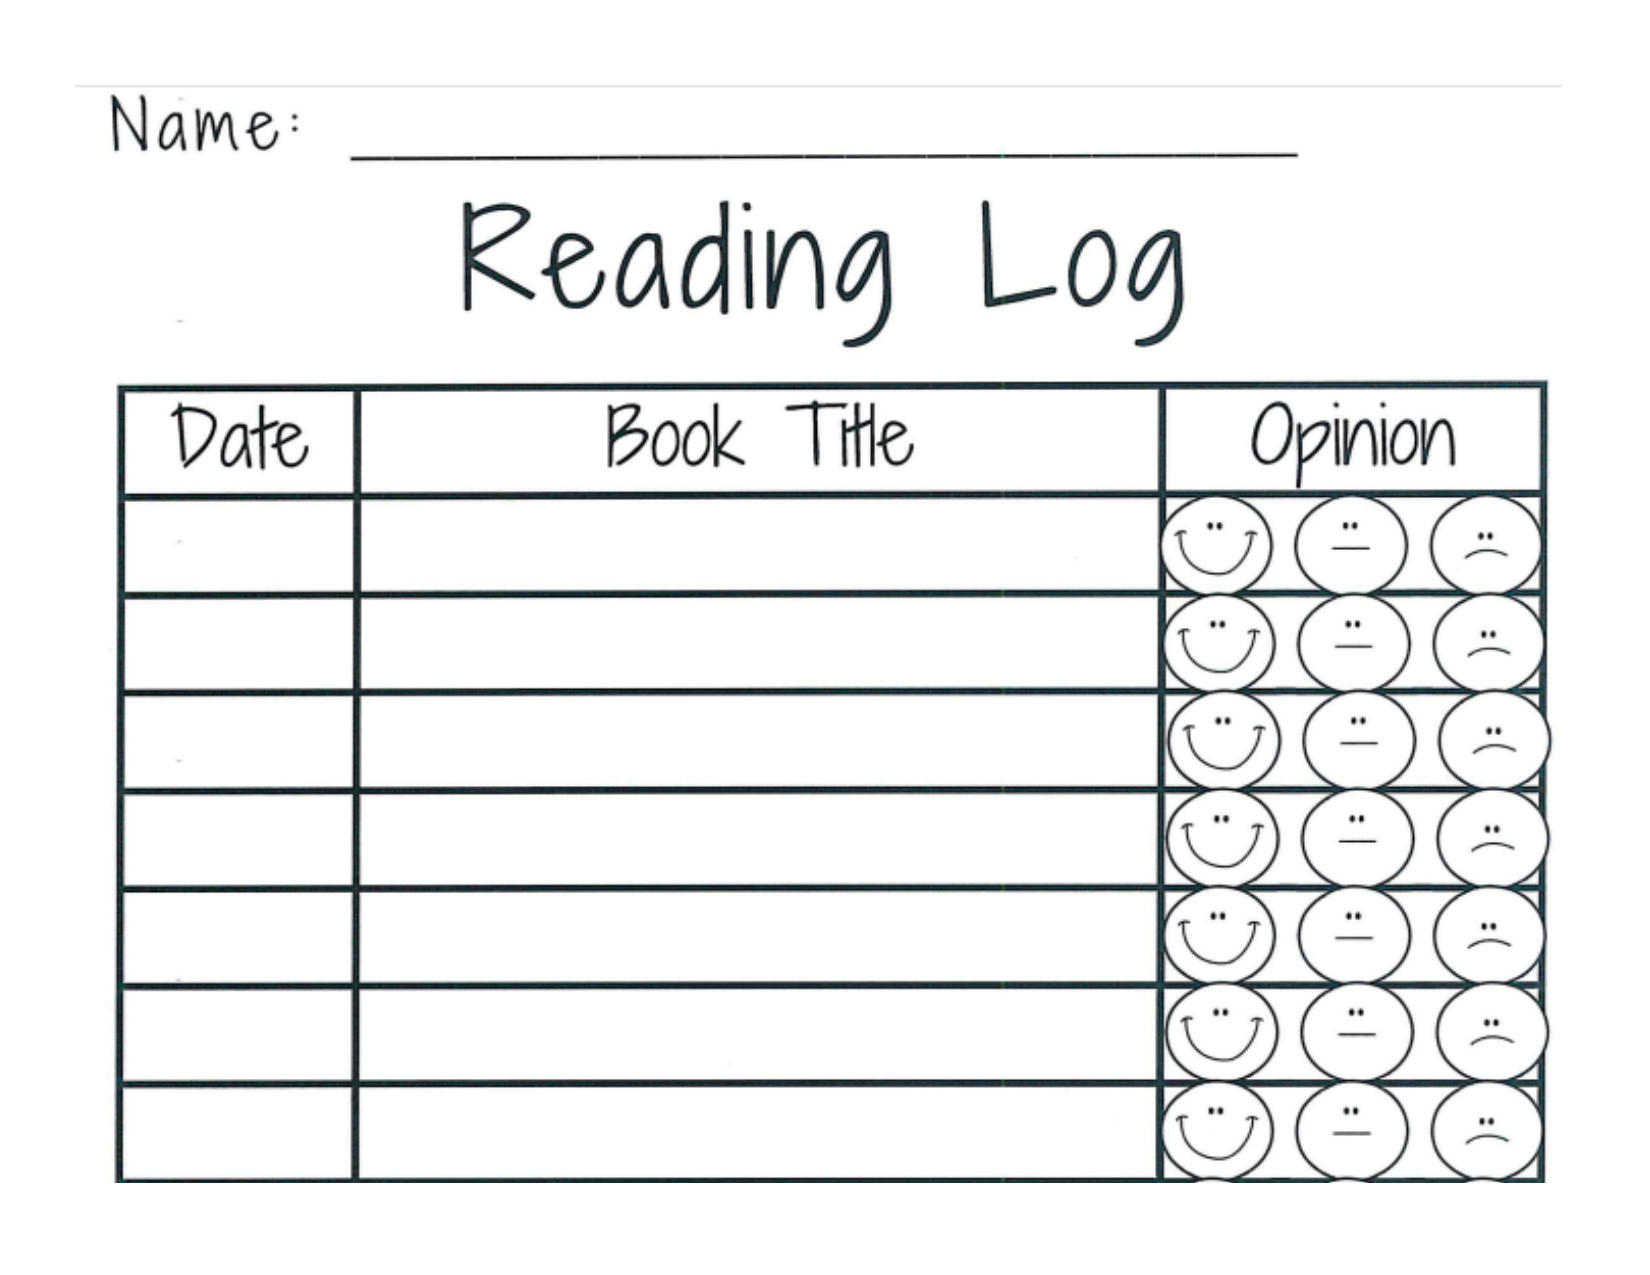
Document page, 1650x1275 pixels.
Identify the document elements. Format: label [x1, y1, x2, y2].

picture [75, 75, 1562, 1183]
